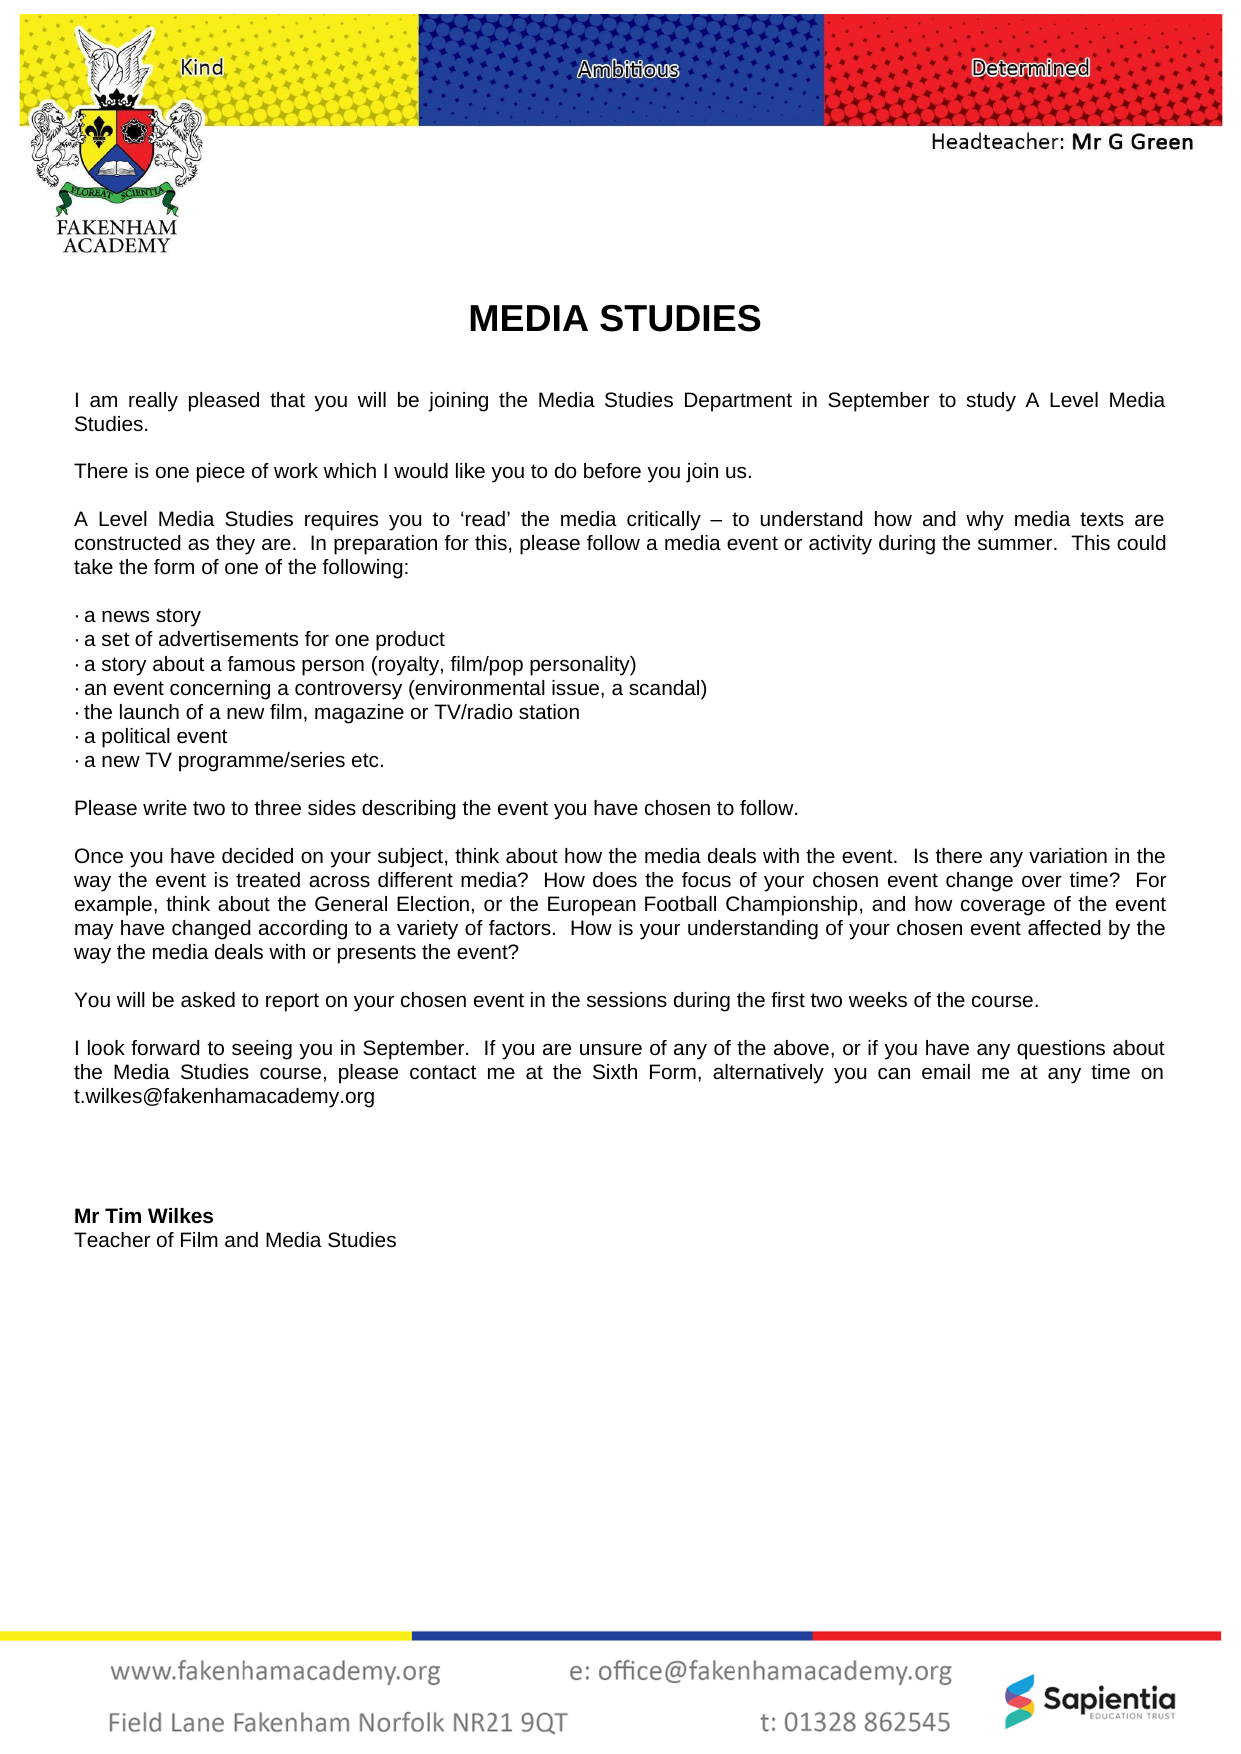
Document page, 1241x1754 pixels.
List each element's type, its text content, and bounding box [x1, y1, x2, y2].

text Please write two to three sides describing the event you have chosen to follow. [74, 796, 1167, 820]
text A Level Media Studies requires you to ‘read’ the media critically – to understand how and why media texts are constructed as they are. In preparation for this, please follow a media event or activity during the summer. This could take the form of one of the following: [74, 507, 1167, 579]
text Mr Tim Wilkes [74, 1203, 1167, 1227]
text Once you have decided on your subject, think about how the media deals with the event. Is there any variation in the way the event is treated across different media? How does the focus of your chosen event change over time? For example, think about the General Election, or the European Football Championship, and how coverage of the event may have changed according to a variety of factors. How is your understanding of your chosen event affected by the way the media deals with or presents the event? [74, 844, 1167, 964]
text ∙ a news story [74, 603, 1167, 627]
text You will be asked to report on your chosen event in the sessions during the first two weeks of the course. [74, 988, 1167, 1012]
text MEDIA STUDIES [74, 296, 1167, 339]
text Teacher of Film and Media Studies [74, 1227, 1167, 1251]
text There is one piece of work which I would like you to do before you join us. [74, 459, 1167, 483]
text ∙ the launch of a new film, magazine or TV/radio station [74, 700, 1167, 724]
text ∙ a story about a famous person (royalty, film/pop personality) [74, 651, 1167, 676]
text I am really pleased that you will be joining the Media Studies Department in September to study A Level Media Studies. [74, 387, 1167, 435]
text I look forward to seeing you in September. If you are unsure of any of the above, or if you have any questions about the Media Studies course, please contact me at the Sixth Form, alternatively you can email me at any time on t.wilkes@fakenhamacademy.org [74, 1036, 1167, 1108]
picture [19, 14, 1223, 257]
text ∙ a political event [74, 724, 1167, 748]
text ∙ a new TV programme/series etc. [74, 748, 1167, 772]
picture [0, 1616, 1222, 1754]
text ∙ a set of advertisements for one product [74, 627, 1167, 651]
text ∙ an event concerning a controversy (environmental issue, a scandal) [74, 676, 1167, 700]
